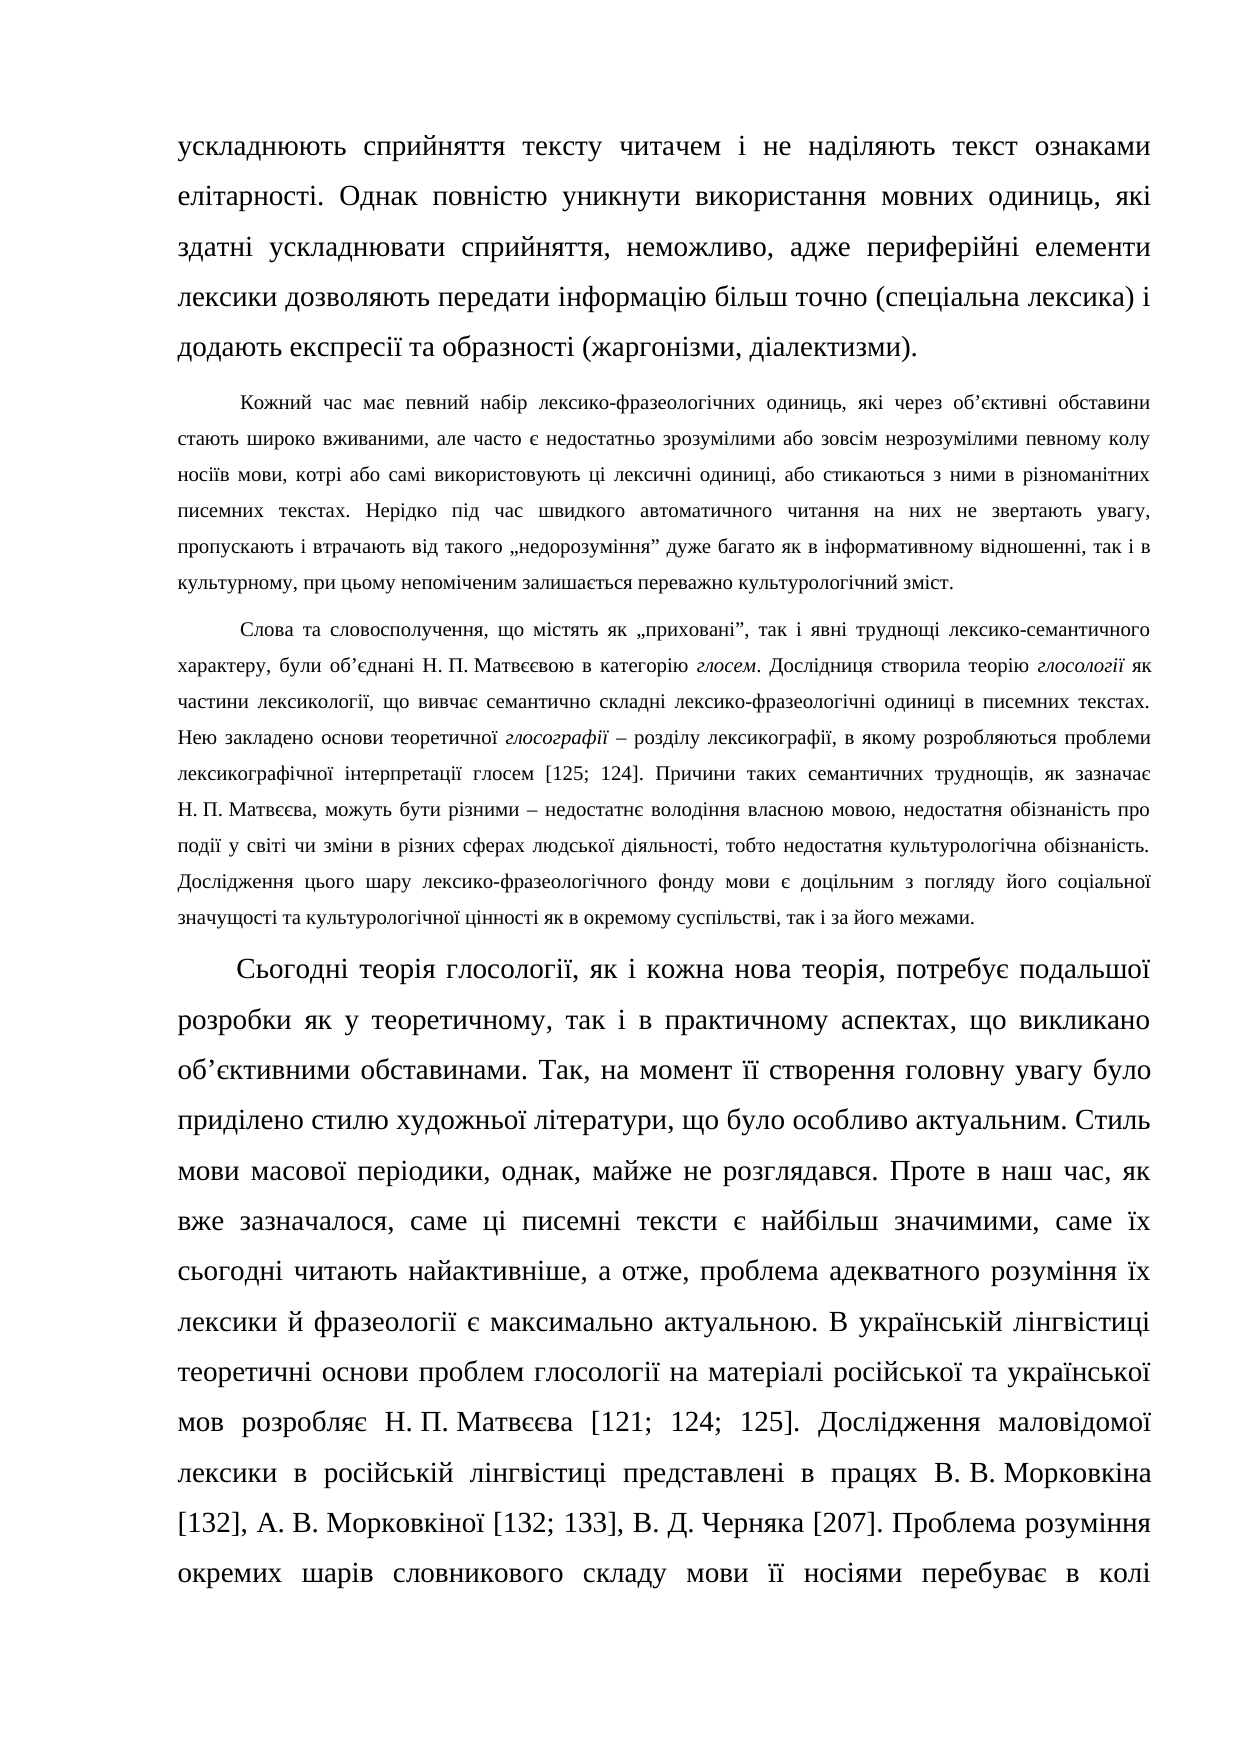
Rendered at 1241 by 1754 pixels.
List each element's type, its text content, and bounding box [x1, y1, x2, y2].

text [177, 128, 1152, 363]
text Слова та словосполучення, що містять як „приховані”, так і явні труднощі лексико-семантичного характеру, були об’єднані Н. П. Матвєєвою в категорію глосем. Дослідниця створила теорію глосології як частини лексикології, що вивчає семантично складні лексико-фразеологічні одиниці в писемних текстах. Нею закладено основи теоретичної глосографії – розділу лексикографії, в якому розробляються проблеми лексикографічної інтерпретації глосем [125; 124]. Причини таких семантичних труднощів, як зазначає Н. П. Матвєєва, можуть бути різними – недостатнє володіння власною мовою, недостатня обізнаність про події у світі чи зміни в різних сферах людської діяльності, тобто недостатня культурологічна обізнаність. Дослідження цього шару лексико-фразеологічного фонду мови є доцільним з погляду його соціальної значущості та культурологічної цінності як в окремому суспільстві, так і за його межами. [177, 617, 1152, 929]
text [177, 952, 1152, 1589]
text Кожний час має певний набір лексико-фразеологічних одиниць, які через об’єктивні обставини стають широко вживаними, але часто є недостатньо зрозумілими або зовсім незрозумілими певному колу носіїв мови, котрі або самі використовують ці лексичні одиниці, або стикаються з ними в різноманітних писемних текстах. Нерідко під час швидкого автоматичного читання на них не звертають увагу, пропускають і втрачають від такого „недорозуміння” дуже багато як в інформативному відношенні, так і в культурному, при цьому непоміченим залишається переважно культурологічний зміст. [177, 390, 1152, 594]
